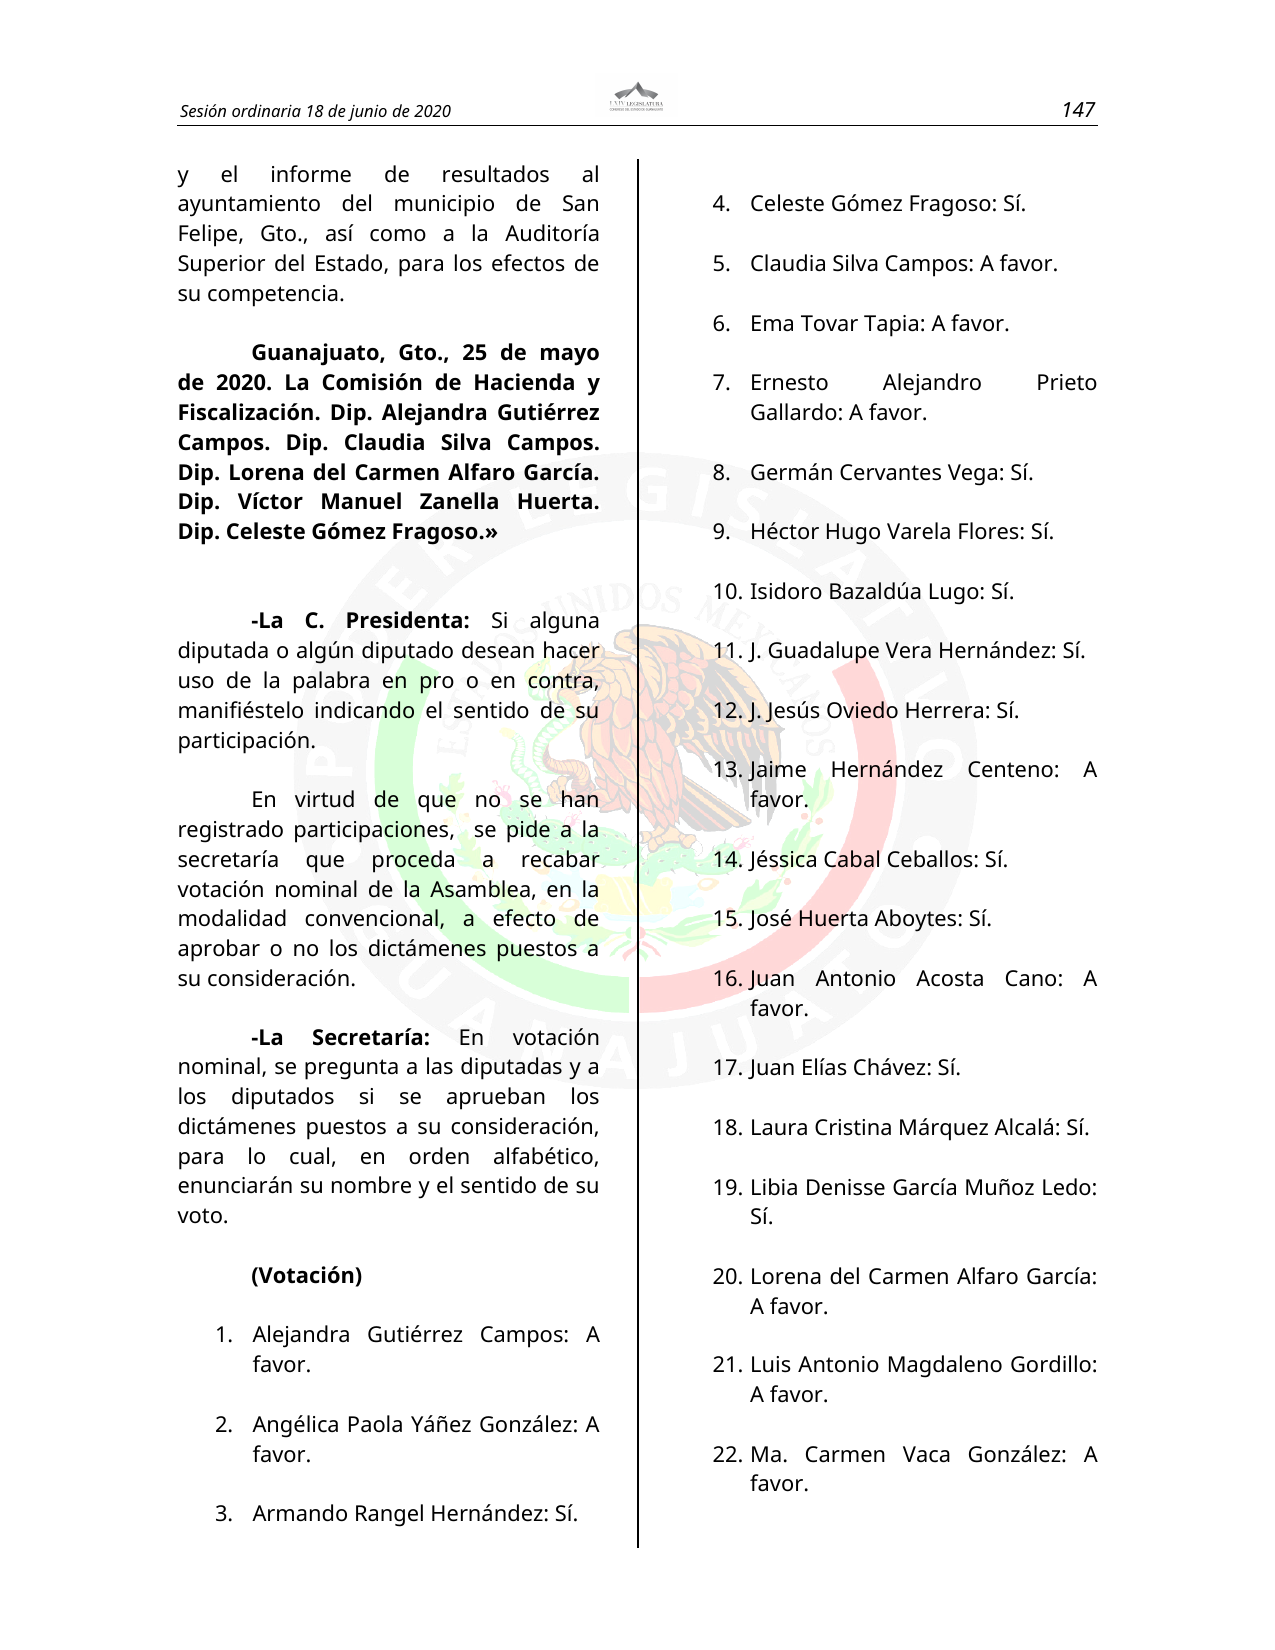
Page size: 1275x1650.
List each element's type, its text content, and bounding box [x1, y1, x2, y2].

list Jéssica Cabal Ceballos: Sí. [712, 844, 1098, 874]
list Armando Rangel Hernández: Sí. [215, 1498, 600, 1528]
list José Huerta Aboytes: Sí. [712, 903, 1098, 933]
list J. Jesús Oviedo Herrera: Sí. [712, 695, 1098, 725]
list Héctor Hugo Varela Flores: Sí. [712, 516, 1098, 546]
list Claudia Silva Campos: A favor. [712, 248, 1098, 278]
list Lorena del Carmen Alfaro García: A favor. [712, 1261, 1098, 1321]
text -La C. Presidenta: Si alguna diputada o algún diputado desean hacer uso de la palabra en pro o en contra, manifiéstelo indicando el sentido de su participación. [177, 606, 600, 754]
list J. Guadalupe Vera Hernández: Sí. [712, 635, 1098, 665]
text -La Secretaría: En votación nominal, se pregunta a las diputadas y a los diputados si se aprueban los dictámenes puestos a su consideración, para lo cual, en orden alfabético, enunciarán su nombre y el sentido de su voto. [177, 1022, 600, 1230]
list Ema Tovar Tapia: A favor. [712, 308, 1098, 337]
list Libia Denisse García Muñoz Ledo: Sí. [712, 1172, 1098, 1231]
list Celeste Gómez Fragoso: Sí. [712, 188, 1098, 218]
list Angélica Paola Yáñez González: A favor. [215, 1409, 600, 1468]
text Guanajuato, Gto., 25 de mayo de 2020. La Comisión de Hacienda y Fiscalización. Dip. Alejandra Gutiérrez Campos. Dip. Claudia Silva Campos. Dip. Lorena del Carmen Alfaro García. Dip. Víctor Manuel Zanella Huerta. Dip. Celeste Gómez Fragoso.» [177, 337, 600, 546]
list Jaime Hernández Centeno: A favor. [712, 754, 1098, 814]
list Luis Antonio Magdaleno Gordillo: A favor. [712, 1349, 1098, 1409]
list Juan Antonio Acosta Cano: A favor. [712, 963, 1098, 1023]
list Alejandra Gutiérrez Campos: A favor. [215, 1319, 600, 1379]
list Ernesto Alejandro Prieto Gallardo: A favor. [712, 367, 1098, 427]
list Ma. Carmen Vaca González: A favor. [712, 1439, 1098, 1498]
picture [595, 73, 678, 117]
list Laura Cristina Márquez Alcalá: Sí. [712, 1112, 1098, 1142]
list Juan Elías Chávez: Sí. [712, 1052, 1098, 1082]
text (Votación) [177, 1260, 600, 1290]
list Isidoro Bazaldúa Lugo: Sí. [712, 576, 1098, 606]
list Germán Cervantes Vega: Sí. [712, 457, 1098, 486]
text En virtud de que no se han registrado participaciones, se pide a la secretaría que proceda a recabar votación nominal de la Asamblea, en la modalidad convencional, a efecto de aprobar o no los dictámenes puestos a su consideración. [177, 784, 600, 993]
